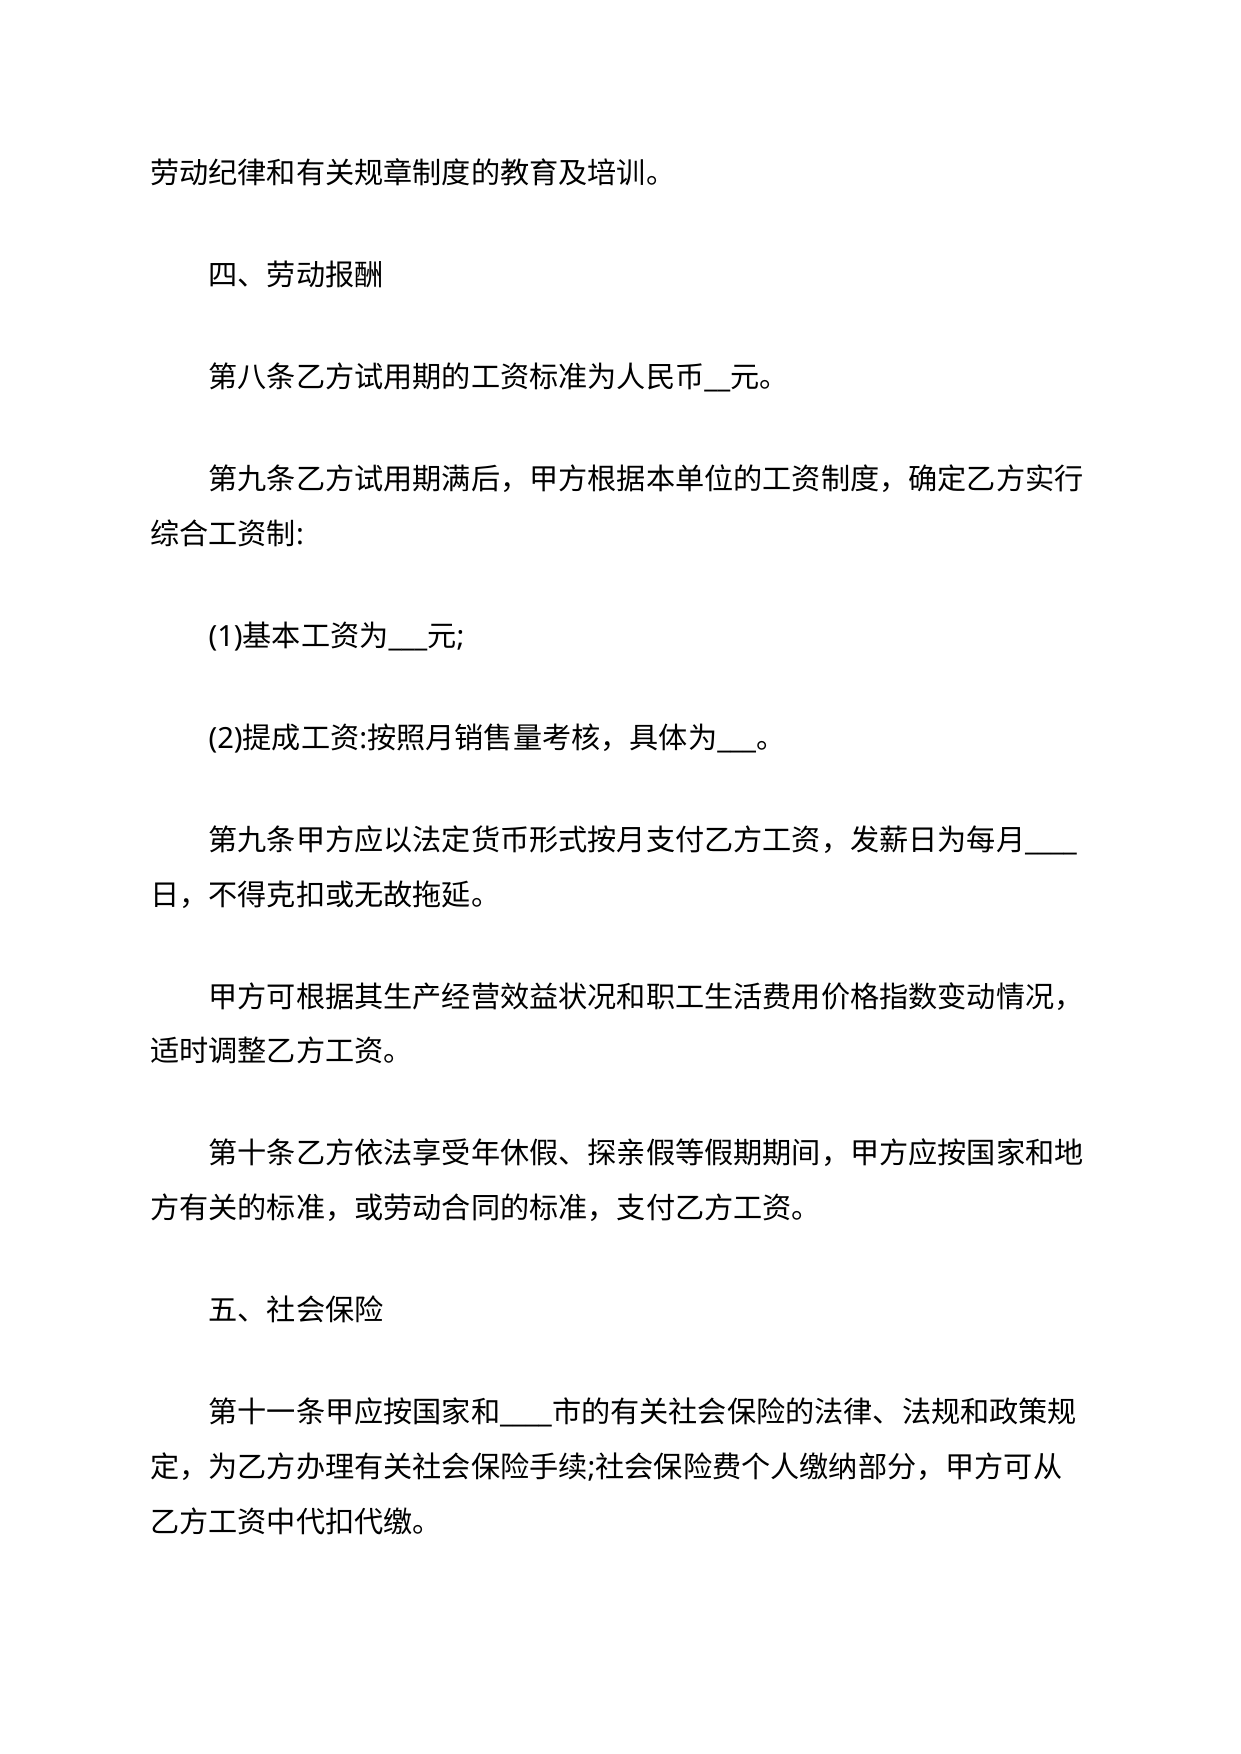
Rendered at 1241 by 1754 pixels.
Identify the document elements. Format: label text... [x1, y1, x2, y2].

text 第九条乙方试用期满后，甲方根据本单位的工资制度，确定乙方实行综合工资制: [150, 456, 1090, 553]
text 第九条甲方应以法定货币形式按月支付乙方工资，发薪日为每月____日，不得克扣或无故拖延。 [150, 816, 1090, 914]
text (1)基本工资为___元; [150, 612, 1090, 655]
text 第十一条甲应按国家和____市的有关社会保险的法律、法规和政策规定，为乙方办理有关社会保险手续;社会保险费个人缴纳部分，甲方可从乙方工资中代扣代缴。 [150, 1388, 1090, 1541]
text 甲方可根据其生产经营效益状况和职工生活费用价格指数变动情况，适时调整乙方工资。 [150, 973, 1090, 1070]
text (2)提成工资:按照月销售量考核，具体为___。 [150, 714, 1090, 757]
text 五、社会保险 [150, 1286, 1090, 1329]
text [150, 150, 1090, 192]
text 第八条乙方试用期的工资标准为人民币__元。 [150, 353, 1090, 396]
text 四、劳动报酬 [150, 252, 1090, 294]
text 第十条乙方依法享受年休假、探亲假等假期期间，甲方应按国家和地方有关的标准，或劳动合同的标准，支付乙方工资。 [150, 1130, 1090, 1227]
